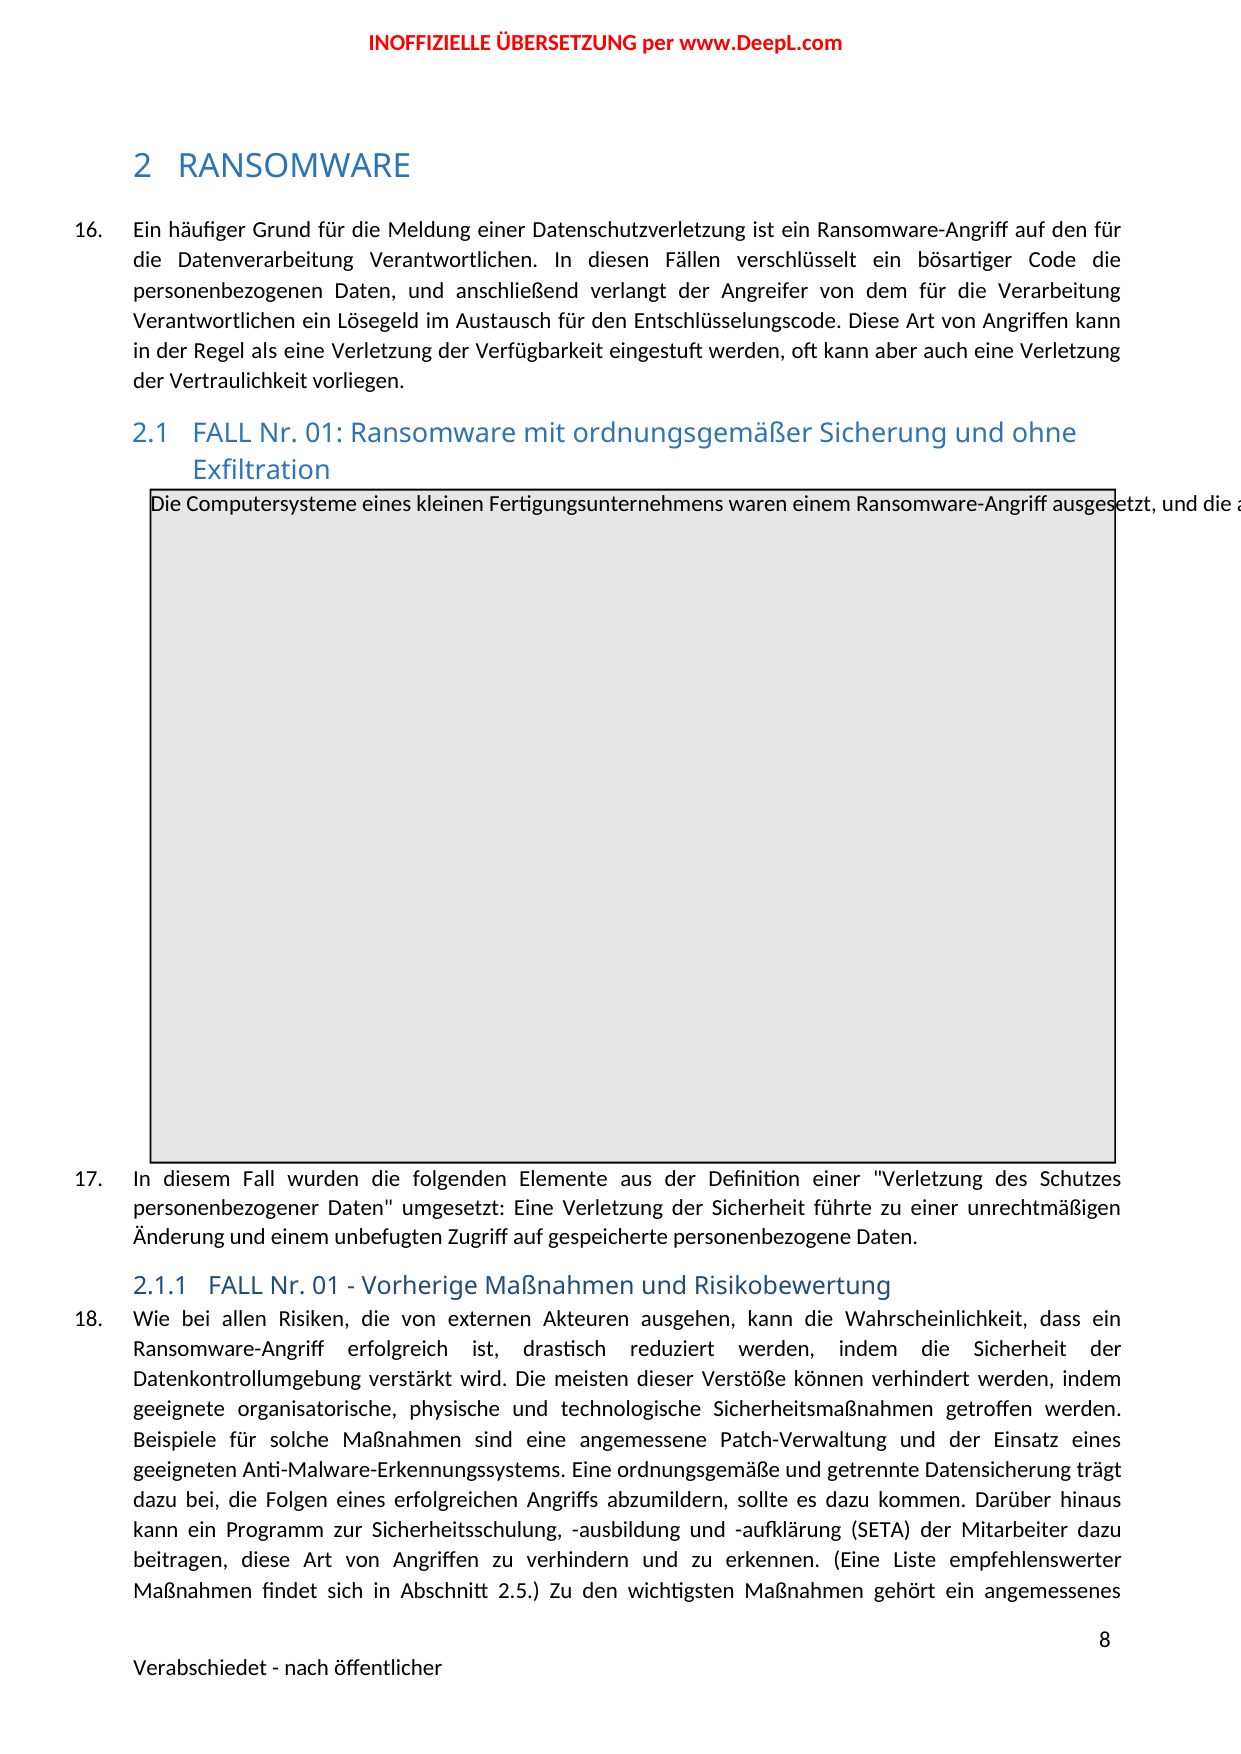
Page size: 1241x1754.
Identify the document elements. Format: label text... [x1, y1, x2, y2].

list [74, 1304, 1123, 1604]
subtitle RANSOMWARE [133, 142, 1148, 187]
subtitle FALL Nr. 01 - Vorherige Maßnahmen und Risikobewertung [133, 1268, 1148, 1302]
subtitle FALL Nr. 01: Ransomware mit ordnungsgemäßer Sicherung und ohne Exfiltration [132, 413, 1148, 487]
list Ein häufiger Grund für die Meldung einer Datenschutzverletzung ist ein Ransomware-Angriff auf den für die Datenverarbeitung Verantwortlichen. In diesen Fällen verschlüsselt ein bösartiger Code die personenbezogenen Daten, und anschließend verlangt der Angreifer von dem für die Verarbeitung Verantwortlichen ein Lösegeld im Austausch für den Entschlüsselungscode. Diese Art von Angriffen kann in der Regel als eine Verletzung der Verfügbarkeit eingestuft werden, oft kann aber auch eine Verletzung der Vertraulichkeit vorliegen. [74, 215, 1123, 394]
list In diesem Fall wurden die folgenden Elemente aus der Definition einer "Verletzung des Schutzes personenbezogener Daten" umgesetzt: Eine Verletzung der Sicherheit führte zu einer unrechtmäßigen Änderung und einem unbefugten Zugriff auf gespeicherte personenbezogene Daten. [74, 1164, 1123, 1251]
